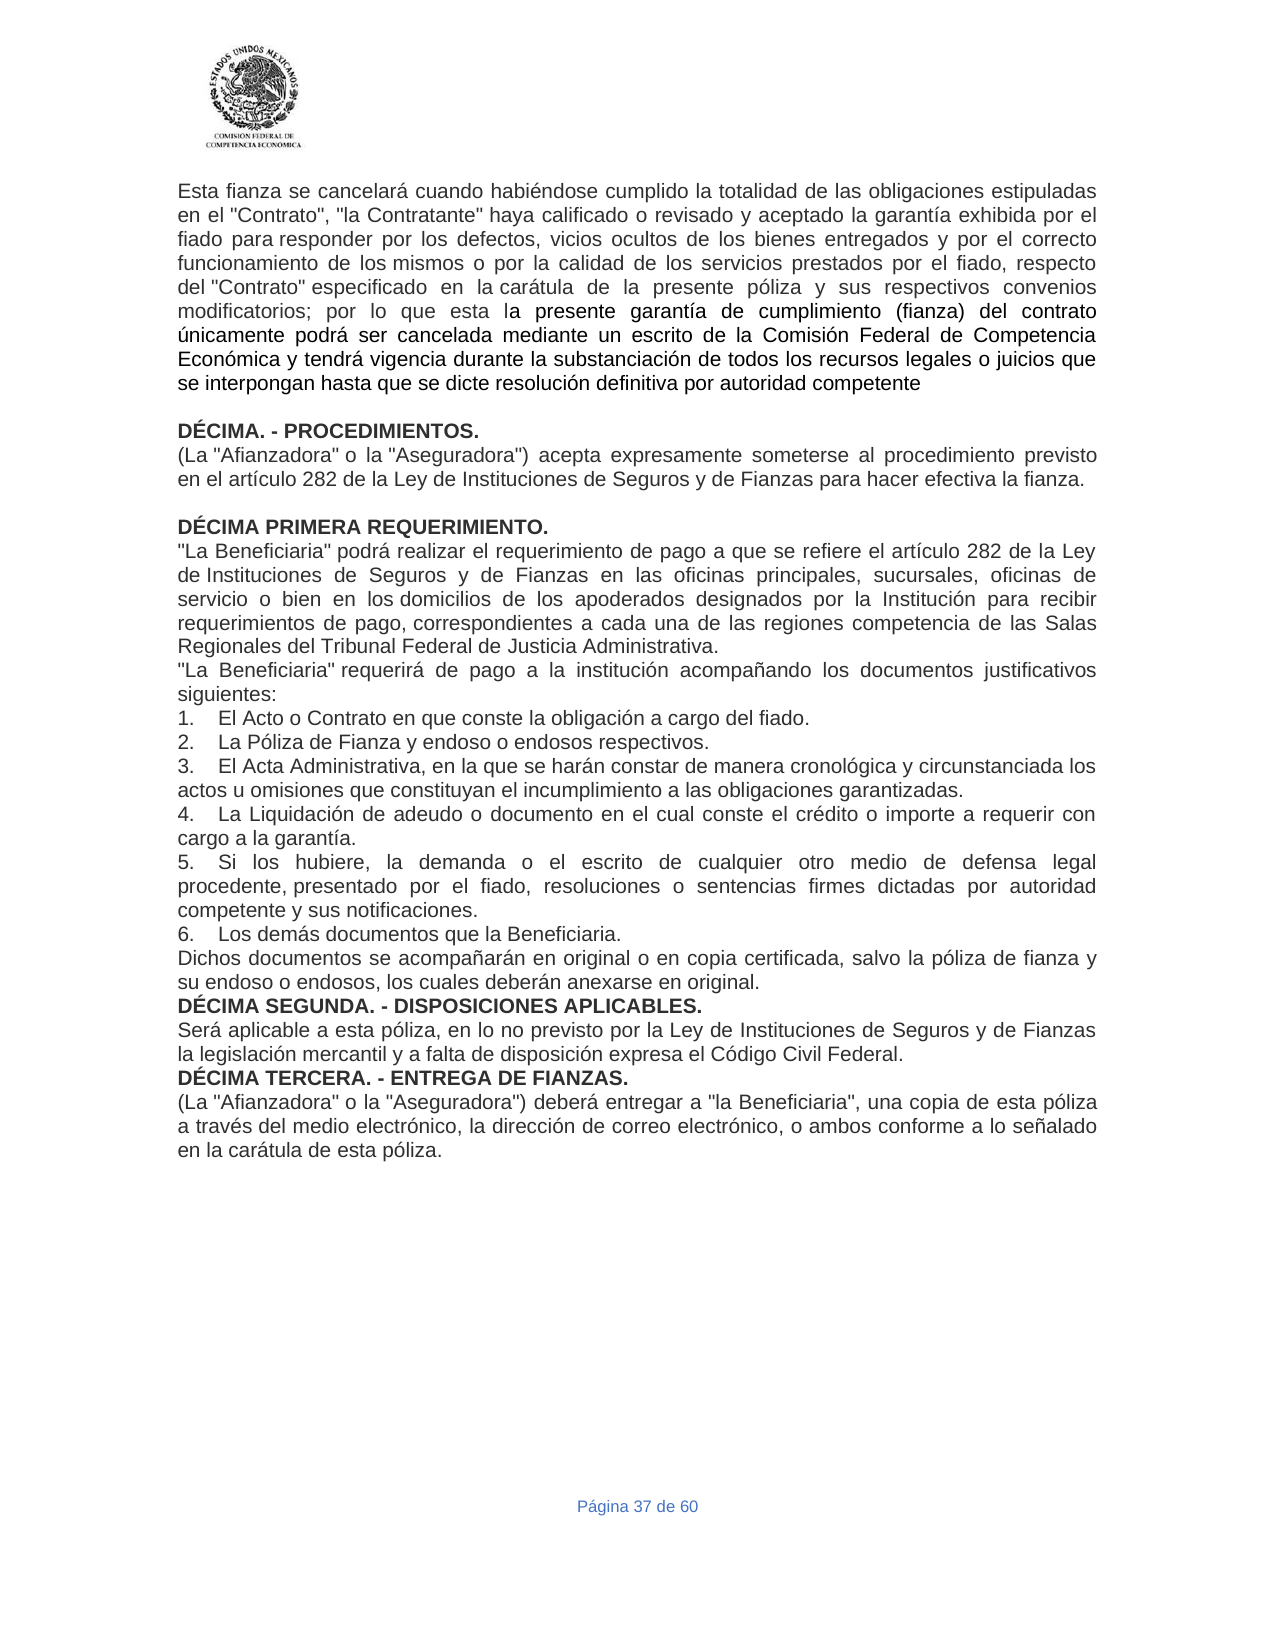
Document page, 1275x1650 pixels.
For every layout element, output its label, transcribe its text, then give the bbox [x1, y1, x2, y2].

text 3. El Acta Administrativa, en la que se harán constar de manera cronológica y circunstanciada los actos u omisiones que constituyan el incumplimiento a las obligaciones garantizadas. [177, 754, 1098, 802]
text DÉCIMA PRIMERA REQUERIMIENTO. [177, 514, 1098, 538]
text DÉCIMA. - PROCEDIMIENTOS. [177, 419, 1098, 443]
text Esta fianza se cancelará cuando habiéndose cumplido la totalidad de las obligaciones estipuladas en el "Contrato", "la Contratante" haya calificado o revisado y aceptado la garantía exhibida por el fiado para responder por los defectos, vicios ocultos de los bienes entregados y por el correcto funcionamiento de los mismos o por la calidad de los servicios prestados por el fiado, respecto del "Contrato" especificado en la carátula de la presente póliza y sus respectivos convenios modificatorios; por lo que esta la presente garantía de cumplimiento (fianza) del contrato únicamente podrá ser cancelada mediante un escrito de la Comisión Federal de Competencia Económica y tendrá vigencia durante la substanciación de todos los recursos legales o juicios que se interpongan hasta que se dicte resolución definitiva por autoridad competente [177, 179, 1098, 395]
text (La "Afianzadora" o la "Aseguradora") deberá entregar a "la Beneficiaria", una copia de esta póliza a través del medio electrónico, la dirección de correo electrónico, o ambos conforme a lo señalado en la carátula de esta póliza. [177, 1089, 1098, 1161]
text 4. La Liquidación de adeudo o documento en el cual conste el crédito o importe a requerir con cargo a la garantía. [177, 802, 1098, 850]
text DÉCIMA TERCERA. - ENTREGA DE FIANZAS. [177, 1066, 1098, 1089]
text Será aplicable a esta póliza, en lo no previsto por la Ley de Instituciones de Seguros y de Fianzas la legislación mercantil y a falta de disposición expresa el Código Civil Federal. [177, 1018, 1098, 1066]
text DÉCIMA SEGUNDA. - DISPOSICIONES APLICABLES. [177, 994, 1098, 1018]
text 5. Si los hubiere, la demanda o el escrito de cualquier otro medio de defensa legal procedente, presentado por el fiado, resoluciones o sentencias firmes dictadas por autoridad competente y sus notificaciones. [177, 850, 1098, 922]
text Dichos documentos se acompañarán en original o en copia certificada, salvo la póliza de fianza y su endoso o endosos, los cuales deberán anexarse en original. [177, 946, 1098, 994]
picture [188, 45, 322, 151]
text "La Beneficiaria" requerirá de pago a la institución acompañando los documentos justificativos siguientes: [177, 658, 1098, 706]
text "La Beneficiaria" podrá realizar el requerimiento de pago a que se refiere el artículo 282 de la Ley de Instituciones de Seguros y de Fianzas en las oficinas principales, sucursales, oficinas de servicio o bien en los domicilios de los apoderados designados por la Institución para recibir requerimientos de pago, correspondientes a cada una de las regiones competencia de las Salas Regionales del Tribunal Federal de Justicia Administrativa. [177, 538, 1098, 658]
text (La "Afianzadora" o la "Aseguradora") acepta expresamente someterse al procedimiento previsto en el artículo 282 de la Ley de Instituciones de Seguros y de Fianzas para hacer efectiva la fianza. [177, 443, 1098, 491]
text 6. Los demás documentos que la Beneficiaria. [177, 922, 1098, 946]
text 2. La Póliza de Fianza y endoso o endosos respectivos. [177, 730, 1098, 754]
text 1. El Acto o Contrato en que conste la obligación a cargo del fiado. [177, 706, 1098, 730]
